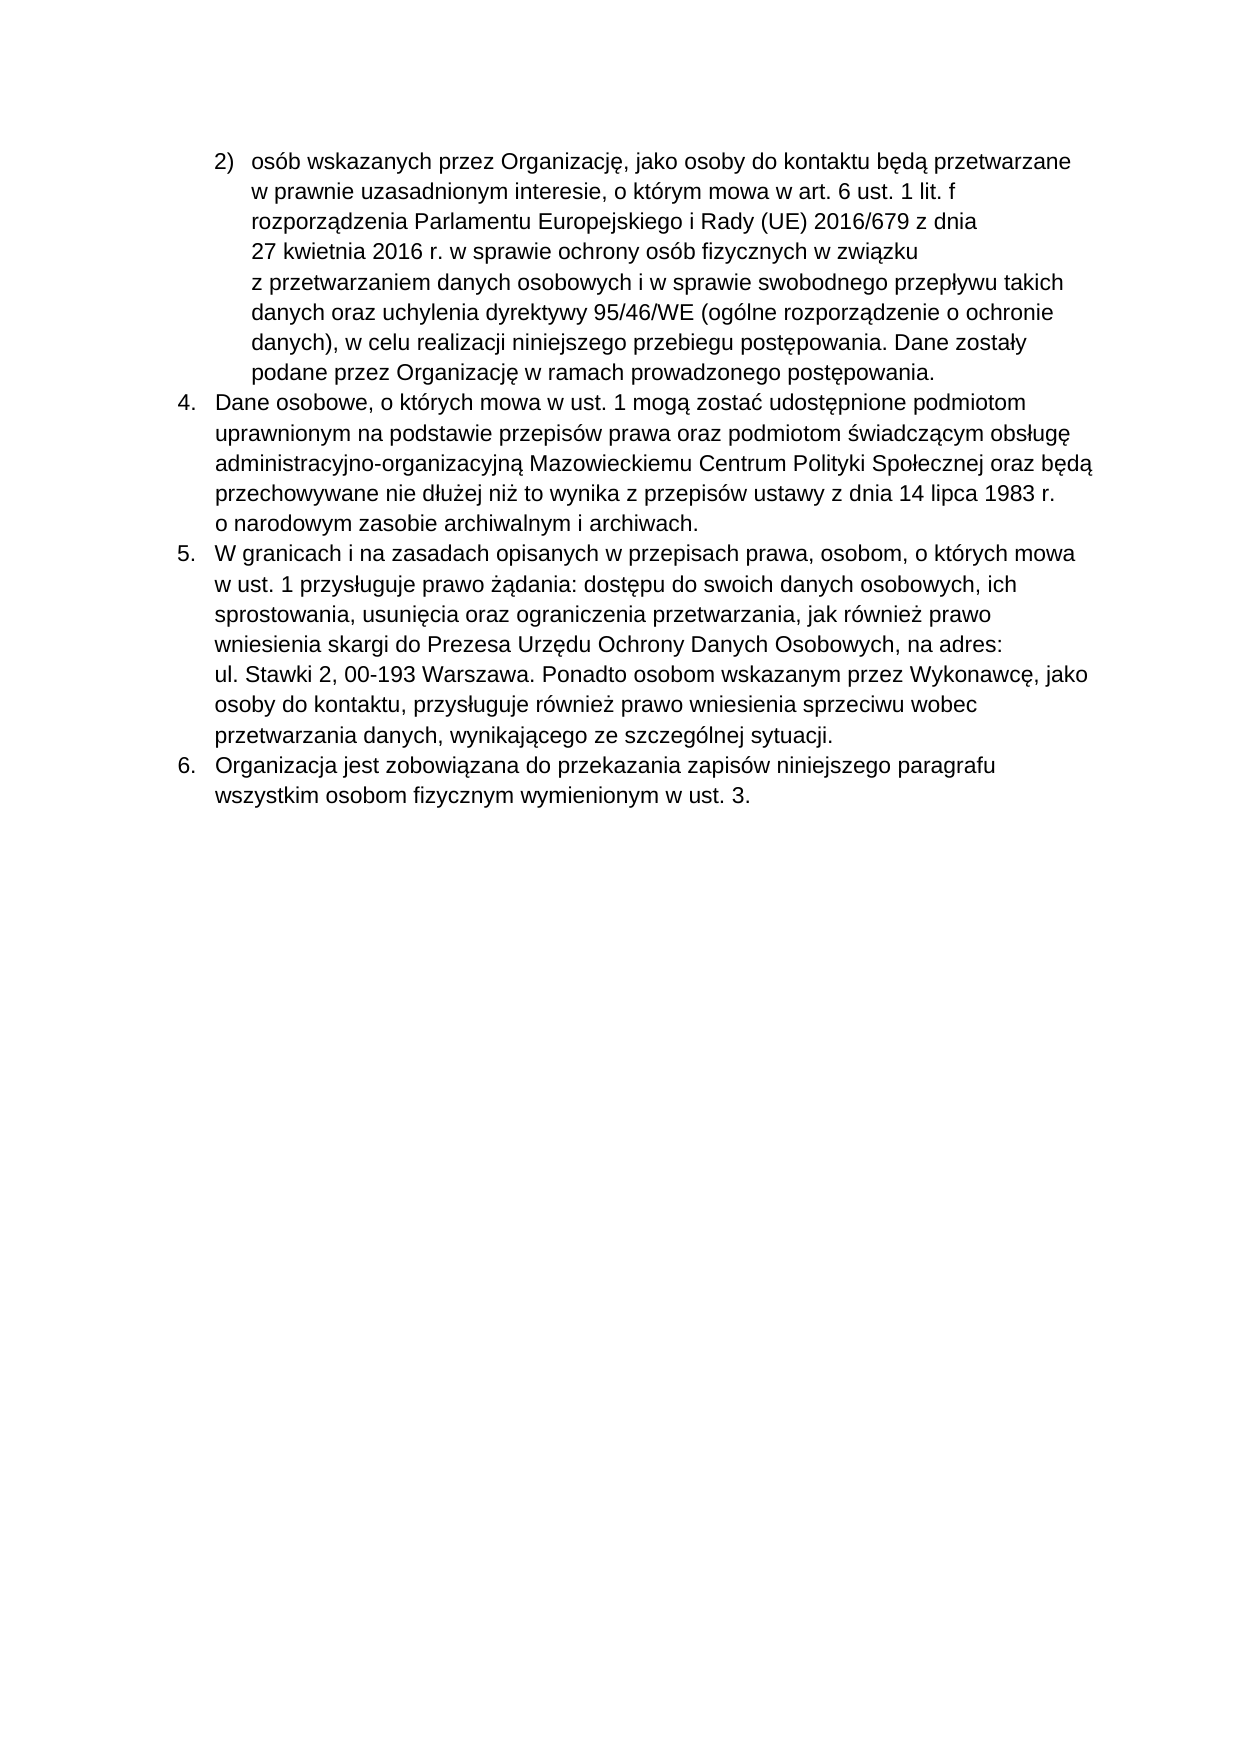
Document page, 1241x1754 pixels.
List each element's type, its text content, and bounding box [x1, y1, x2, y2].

text z przetwarzaniem danych osobowych i w sprawie swobodnego przepływu takich danych oraz uchylenia dyrektywy 95/46/WE (ogólne rozporządzenie o ochronie danych), w celu realizacji niniejszego przebiegu postępowania. Dane zostały [251, 268, 1093, 355]
list osób wskazanych przez Organizację, jako osoby do kontaktu będą przetwarzane [214, 148, 1093, 174]
list W granicach i na zasadach opisanych w przepisach prawa, osobom, o których mowa w ust. 1 przysługuje prawo żądania: dostępu do swoich danych osobowych, ich sprostowania, usunięcia oraz ograniczenia przetwarzania, jak również prawo wniesienia skargi do Prezesa Urzędu Ochrony Danych Osobowych, na adres: ul. Stawki 2, 00-193 Warszawa. Ponadto osobom wskazanym przez Wykonawcę, jako osoby do kontaktu, przysługuje również prawo wniesienia sprzeciwu wobec przetwarzania danych, wynikającego ze szczególnej sytuacji. [177, 540, 1093, 748]
text rozporządzenia Parlamentu Europejskiego i Rady (UE) 2016/679 z dnia [251, 208, 1093, 234]
text podane przez Organizację w ramach prowadzonego postępowania. [251, 359, 1093, 385]
text 27 kwietnia 2016 r. w sprawie ochrony osób fizycznych w związku [251, 238, 1093, 264]
text w prawnie uzasadnionym interesie, o którym mowa w art. 6 ust. 1 lit. f [251, 178, 1093, 204]
list Organizacja jest zobowiązana do przekazania zapisów niniejszego paragrafu wszystkim osobom fizycznym wymienionym w ust. 3. [177, 752, 1093, 808]
list Dane osobowe, o których mowa w ust. 1 mogą zostać udostępnione podmiotom uprawnionym na podstawie przepisów prawa oraz podmiotom świadczącym obsługę administracyjno-organizacyjną Mazowieckiemu Centrum Polityki Społecznej oraz będą przechowywane nie dłużej niż to wynika z przepisów ustawy z dnia 14 lipca 1983 r. o narodowym zasobie archiwalnym i archiwach. [177, 389, 1093, 536]
